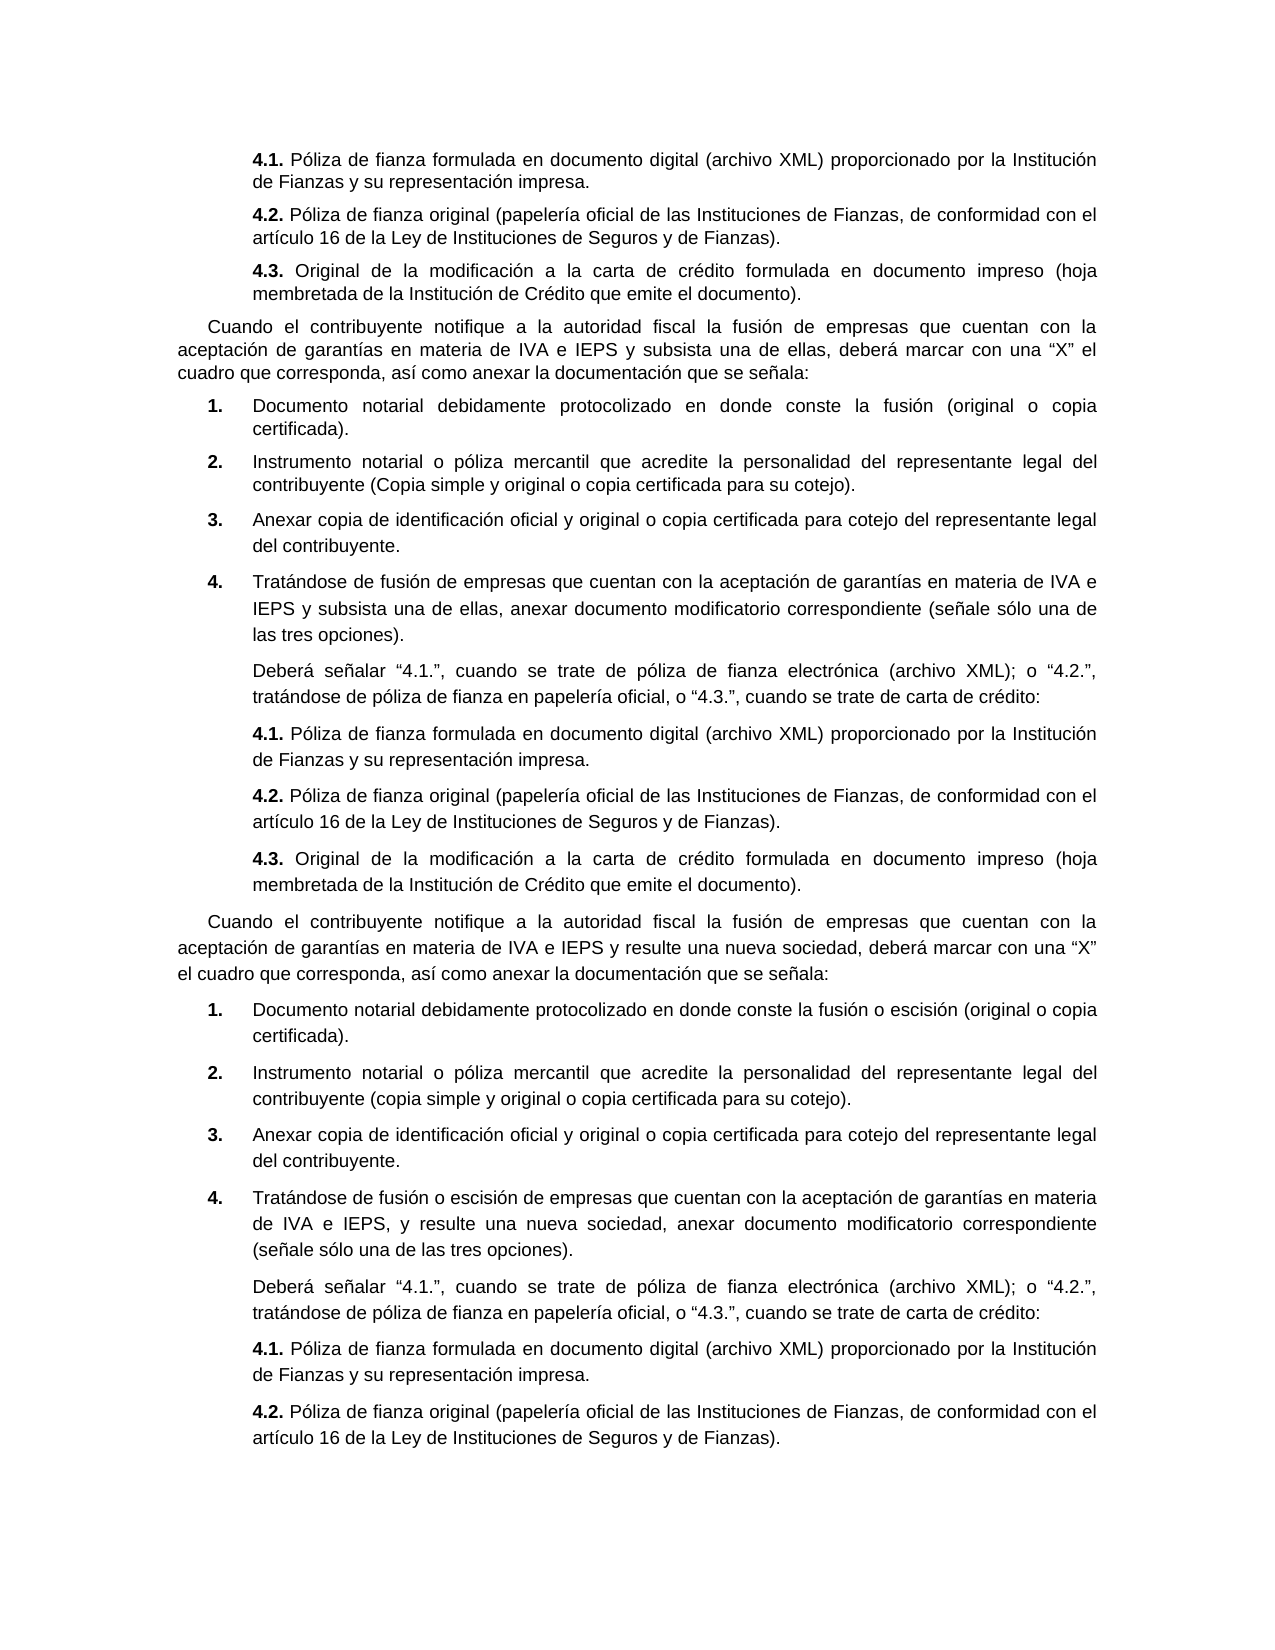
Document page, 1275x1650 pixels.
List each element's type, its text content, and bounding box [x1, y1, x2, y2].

text Deberá señalar “4.1.”, cuando se trate de póliza de fianza electrónica (archivo XML); o “4.2.”, tratándose de póliza de fianza en papelería oficial, o “4.3.”, cuando se trate de carta de crédito: [207, 657, 1098, 709]
text 4.3. Original de la modificación a la carta de crédito formulada en documento impreso (hoja membretada de la Institución de Crédito que emite el documento). [207, 259, 1098, 305]
text 1. Documento notarial debidamente protocolizado en donde conste la fusión (original o copia certificada). [207, 394, 1098, 440]
text 2. Instrumento notarial o póliza mercantil que acredite la personalidad del representante legal del contribuyente (copia simple y original o copia certificada para su cotejo). [207, 1058, 1098, 1111]
text 3. Anexar copia de identificación oficial y original o copia certificada para cotejo del representante legal del contribuyente. [207, 1121, 1098, 1173]
text 4. Tratándose de fusión o escisión de empresas que cuentan con la aceptación de garantías en materia de IVA e IEPS, y resulte una nueva sociedad, anexar documento modificatorio correspondiente (señale sólo una de las tres opciones). [207, 1184, 1098, 1262]
text Cuando el contribuyente notifique a la autoridad fiscal la fusión de empresas que cuentan con la aceptación de garantías en materia de IVA e IEPS y resulte una nueva sociedad, deberá marcar con una “X” el cuadro que corresponda, así como anexar la documentación que se señala: [177, 907, 1098, 985]
text 4.1. Póliza de fianza formulada en documento digital (archivo XML) proporcionado por la Institución de Fianzas y su representación impresa. [207, 719, 1098, 771]
text 4. Tratándose de fusión de empresas que cuentan con la aceptación de garantías en materia de IVA e IEPS y subsista una de ellas, anexar documento modificatorio correspondiente (señale sólo una de las tres opciones). [207, 568, 1098, 646]
text 4.2. Póliza de fianza original (papelería oficial de las Instituciones de Fianzas, de conformidad con el artículo 16 de la Ley de Instituciones de Seguros y de Fianzas). [207, 203, 1098, 249]
text Deberá señalar “4.1.”, cuando se trate de póliza de fianza electrónica (archivo XML); o “4.2.”, tratándose de póliza de fianza en papelería oficial, o “4.3.”, cuando se trate de carta de crédito: [207, 1272, 1098, 1324]
text 4.3. Original de la modificación a la carta de crédito formulada en documento impreso (hoja membretada de la Institución de Crédito que emite el documento). [207, 844, 1098, 897]
text 4.1. Póliza de fianza formulada en documento digital (archivo XML) proporcionado por la Institución de Fianzas y su representación impresa. [207, 1335, 1098, 1387]
text 4.2. Póliza de fianza original (papelería oficial de las Instituciones de Fianzas, de conformidad con el artículo 16 de la Ley de Instituciones de Seguros y de Fianzas). [207, 782, 1098, 834]
text Cuando el contribuyente notifique a la autoridad fiscal la fusión de empresas que cuentan con la aceptación de garantías en materia de IVA e IEPS y subsista una de ellas, deberá marcar con una “X” el cuadro que corresponda, así como anexar la documentación que se señala: [177, 315, 1098, 384]
text 4.2. Póliza de fianza original (papelería oficial de las Instituciones de Fianzas, de conformidad con el artículo 16 de la Ley de Instituciones de Seguros y de Fianzas). [207, 1397, 1098, 1449]
text 4.1. Póliza de fianza formulada en documento digital (archivo XML) proporcionado por la Institución de Fianzas y su representación impresa. [207, 148, 1098, 193]
text 1. Documento notarial debidamente protocolizado en donde conste la fusión o escisión (original o copia certificada). [207, 996, 1098, 1048]
text 3. Anexar copia de identificación oficial y original o copia certificada para cotejo del representante legal del contribuyente. [207, 506, 1098, 558]
